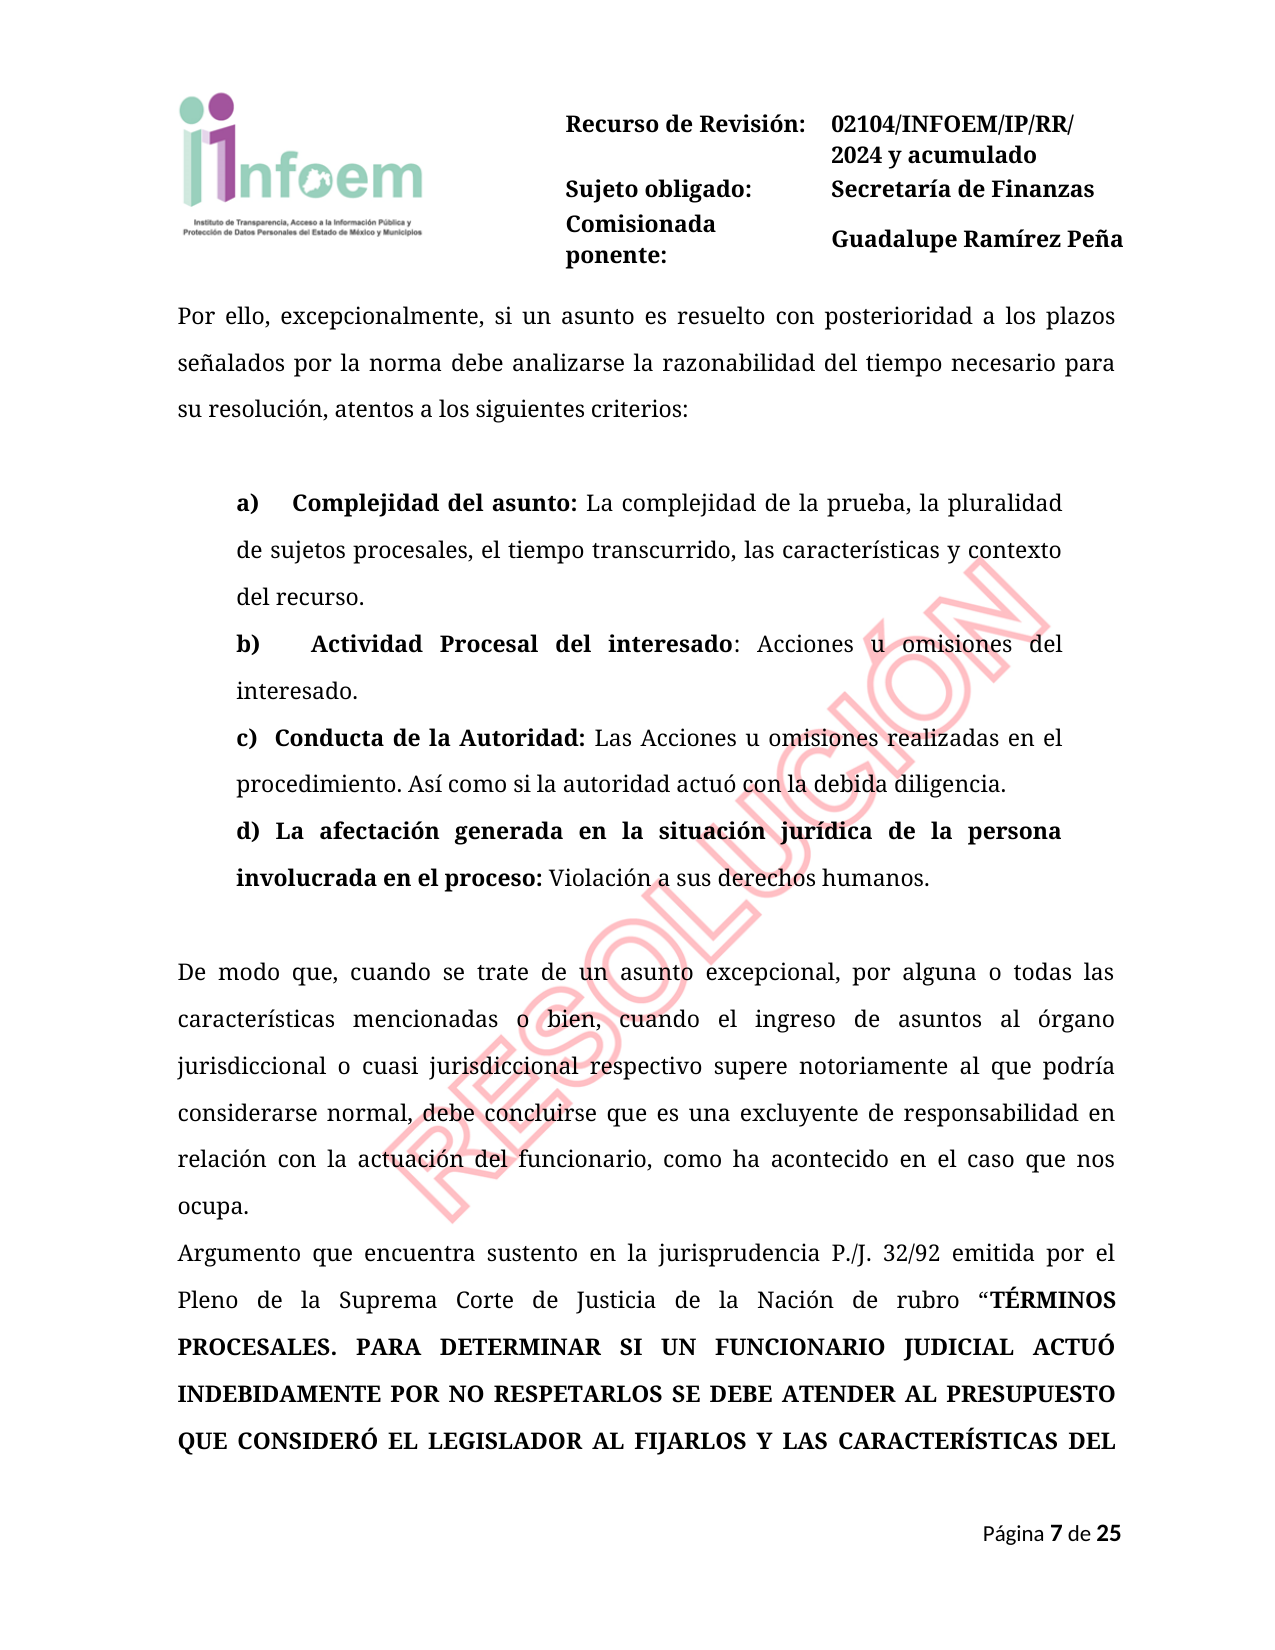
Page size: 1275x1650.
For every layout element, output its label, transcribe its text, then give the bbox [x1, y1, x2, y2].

text De modo que, cuando se trate de un asunto excepcional, por alguna o todas las características mencionadas o bien, cuando el ingreso de asuntos al órgano jurisdiccional o cuasi jurisdiccional respectivo supere notoriamente al que podría considerarse normal, debe concluirse que es una excluyente de responsabilidad en relación con la actuación del funcionario, como ha acontecido en el caso que nos ocupa. [177, 956, 1116, 1222]
text b) Actividad Procesal del interesado: Acciones u omisiones del interesado. [236, 628, 1063, 706]
picture [59, 32, 1275, 1650]
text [177, 1237, 1116, 1456]
text c) Conducta de la Autoridad: Las Acciones u omisiones realizadas en el procedimiento. Así como si la autoridad actuó con la debida diligencia. [236, 722, 1063, 800]
text d) La afectación generada en la situación jurídica de la persona involucrada en el proceso: Violación a sus derechos humanos. [236, 815, 1063, 893]
text a) Complejidad del asunto: La complejidad de la prueba, la pluralidad de sujetos procesales, el tiempo transcurrido, las características y contexto del recurso. [236, 487, 1063, 612]
text Por ello, excepcionalmente, si un asunto es resuelto con posterioridad a los plazos señalados por la norma debe analizarse la razonabilidad del tiempo necesario para su resolución, atentos a los siguientes criterios: [177, 300, 1116, 425]
